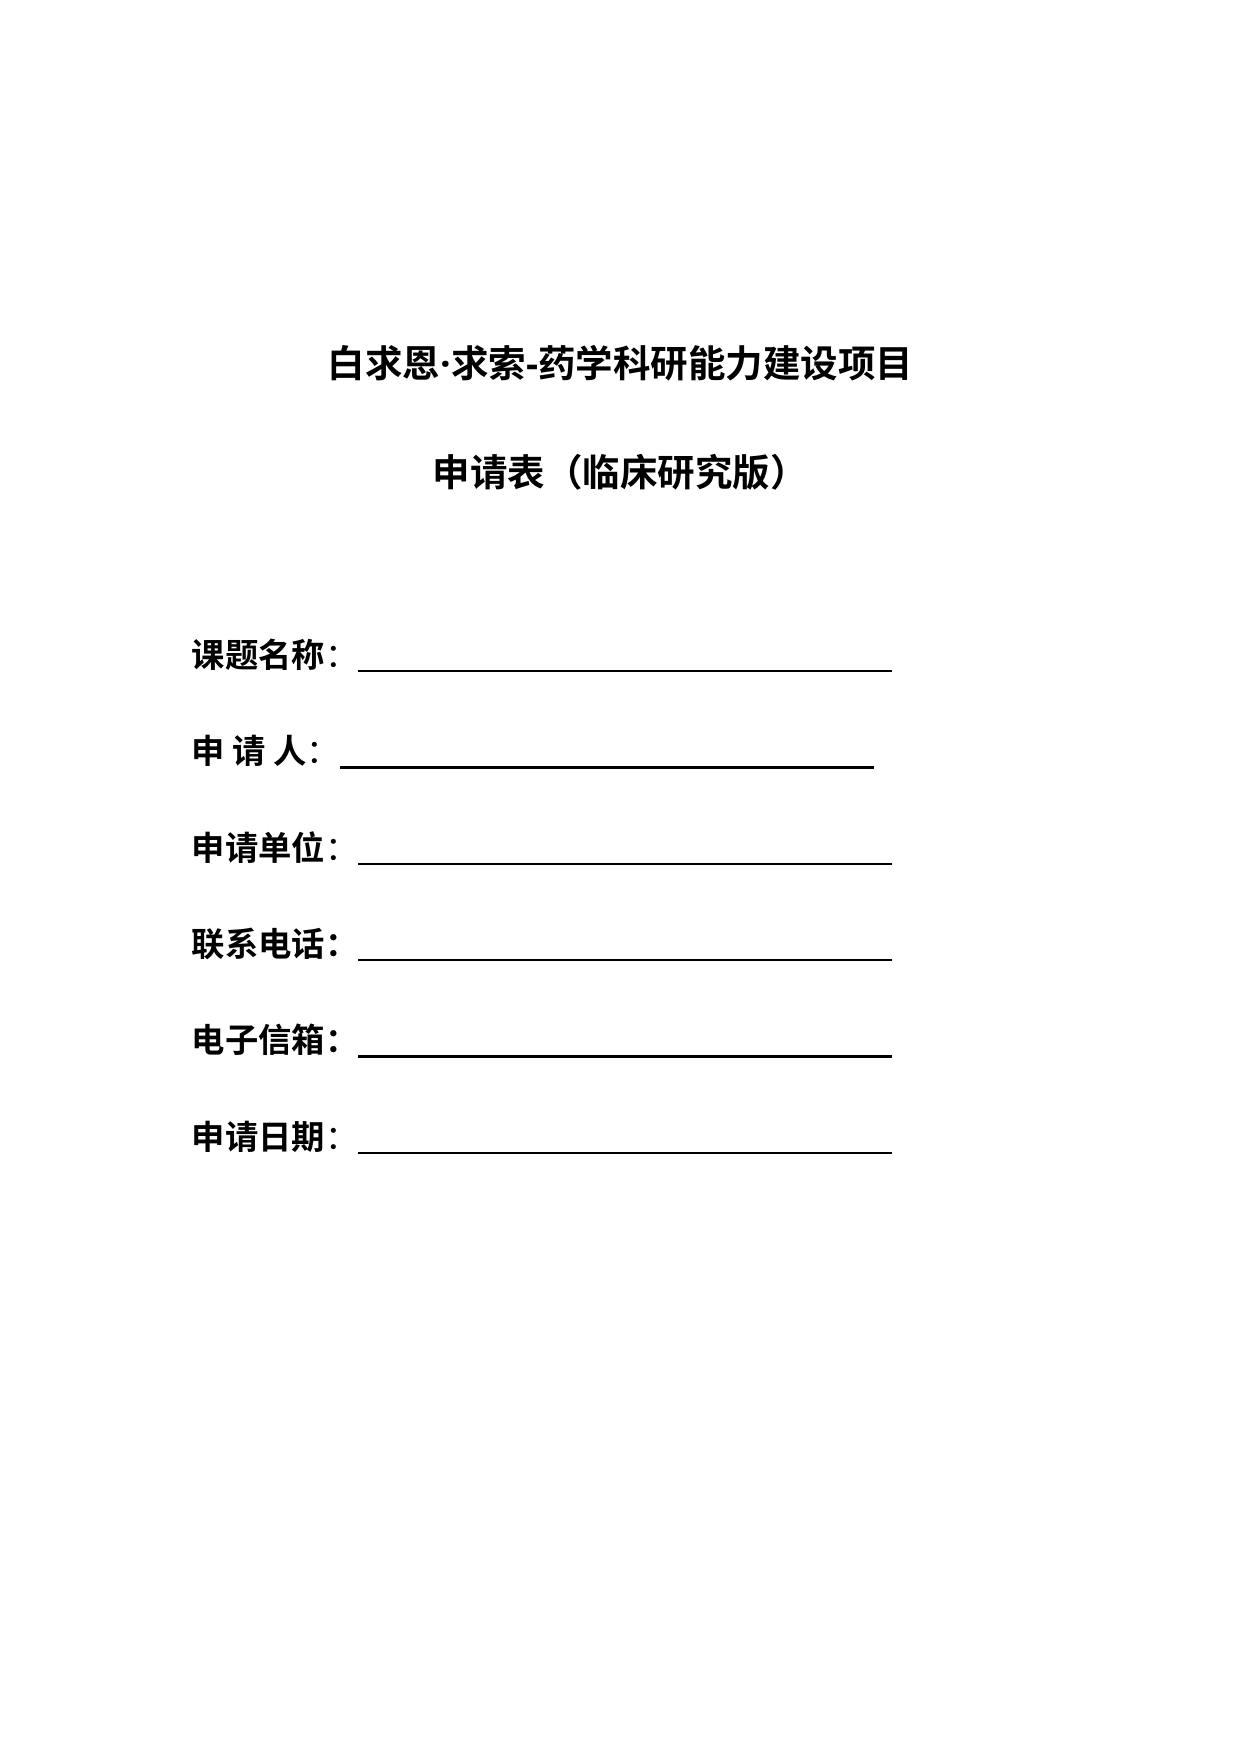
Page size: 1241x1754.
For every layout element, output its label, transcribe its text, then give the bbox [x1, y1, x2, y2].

text 课题名称： [148, 628, 1092, 677]
text 申请日期： [148, 1111, 1092, 1159]
text 电子信箱： [148, 1014, 1092, 1062]
text 申请表（临床研究版） [148, 443, 1092, 497]
text 联系电话： [148, 918, 1092, 966]
text 申请单位： [148, 821, 1092, 869]
text 申 请 人： [148, 725, 1092, 773]
text 白求恩·求索-药学科研能力建设项目 [148, 334, 1092, 389]
